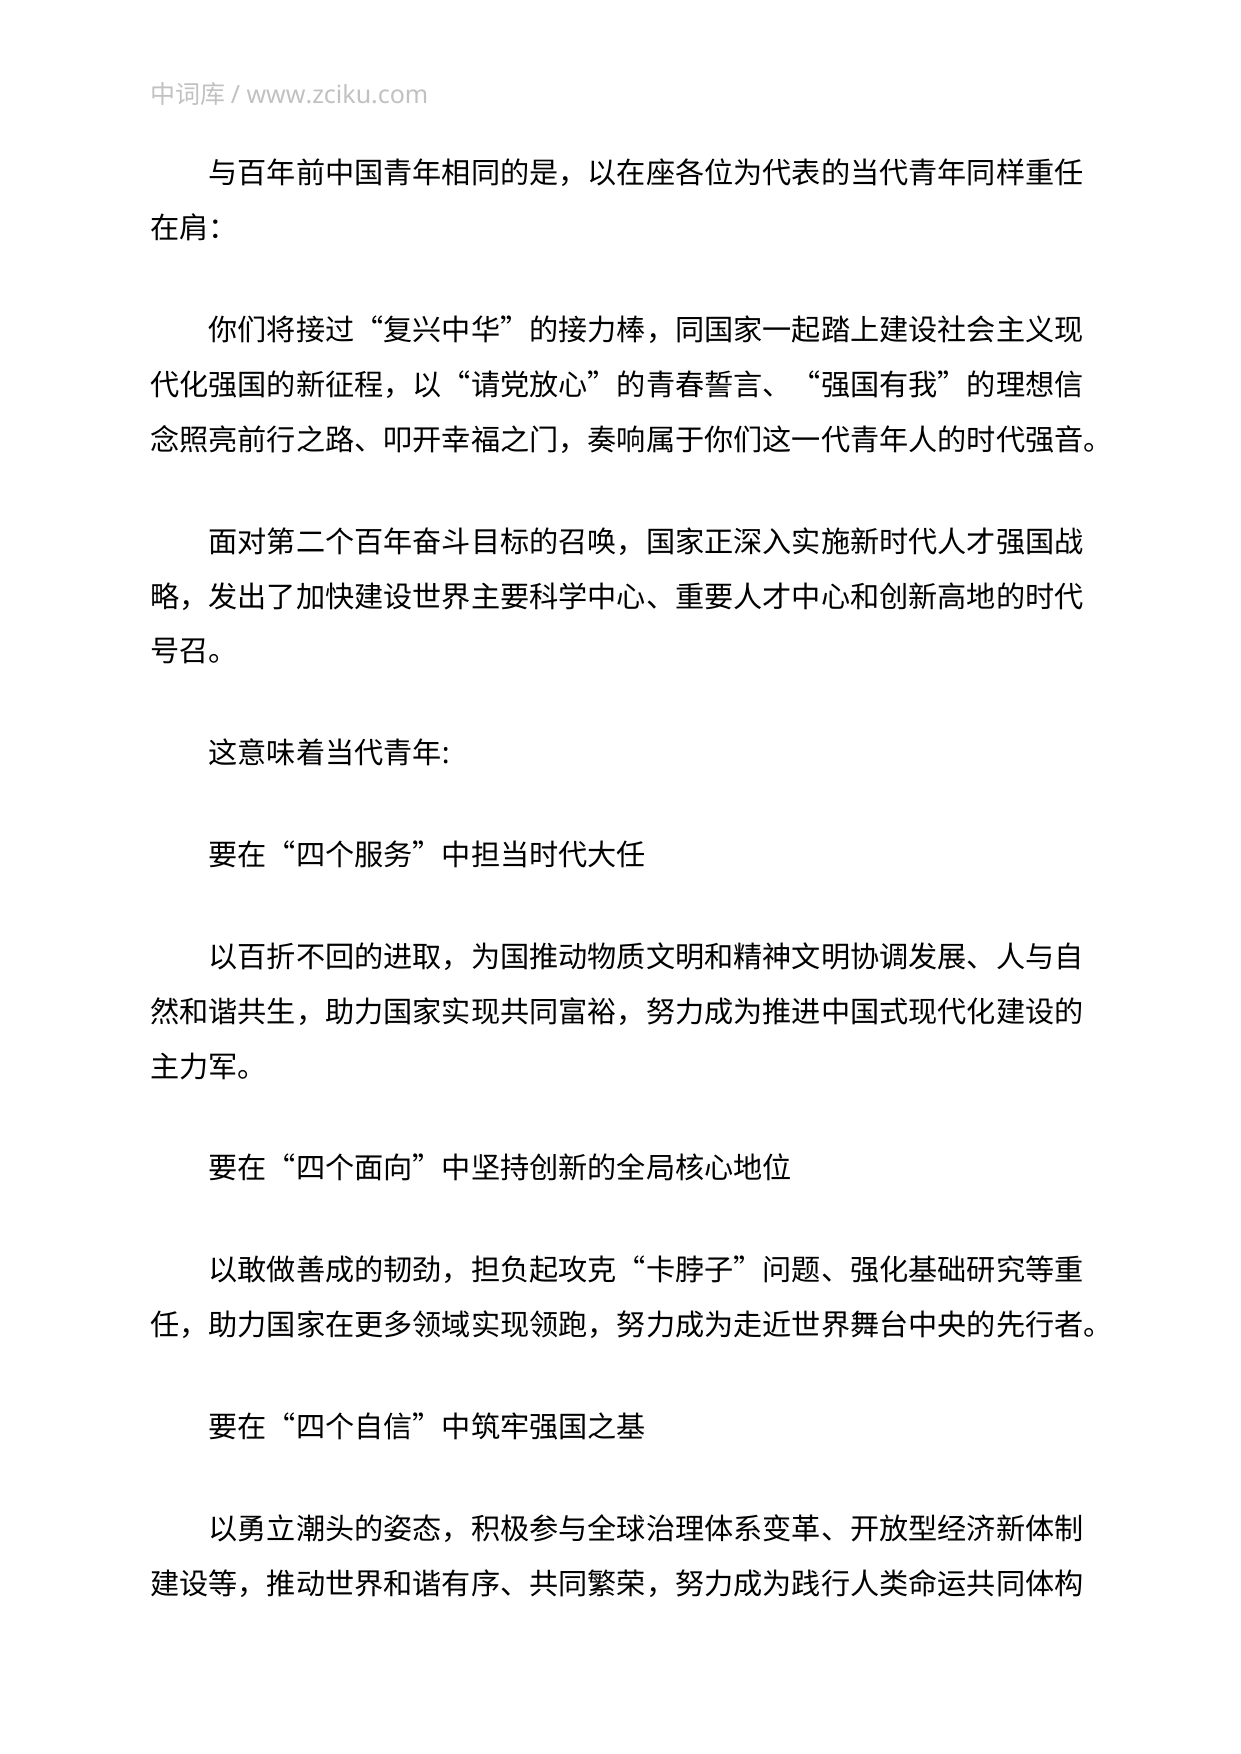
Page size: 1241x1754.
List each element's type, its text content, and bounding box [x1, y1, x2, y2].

text 要在“四个自信”中筑牢强国之基 [150, 1403, 1090, 1446]
text 以敢做善成的韧劲，担负起攻克“卡脖子”问题、强化基础研究等重任，助力国家在更多领域实现领跑，努力成为走近世界舞台中央的先行者。 [150, 1247, 1090, 1344]
text 以百折不回的进取，为国推动物质文明和精神文明协调发展、人与自然和谐共生，助力国家实现共同富裕，努力成为推进中国式现代化建设的主力军。 [150, 933, 1090, 1086]
text 这意味着当代青年: [150, 730, 1090, 772]
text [150, 1505, 1090, 1602]
text 与百年前中国青年相同的是，以在座各位为代表的当代青年同样重任在肩： [150, 150, 1090, 247]
text 要在“四个服务”中担当时代大任 [150, 832, 1090, 874]
text 要在“四个面向”中坚持创新的全局核心地位 [150, 1145, 1090, 1187]
text 你们将接过“复兴中华”的接力棒，同国家一起踏上建设社会主义现代化强国的新征程，以“请党放心”的青春誓言、“强国有我”的理想信念照亮前行之路、叩开幸福之门，奏响属于你们这一代青年人的时代强音。 [150, 307, 1090, 459]
text 面对第二个百年奋斗目标的召唤，国家正深入实施新时代人才强国战略，发出了加快建设世界主要科学中心、重要人才中心和创新高地的时代号召。 [150, 518, 1090, 670]
